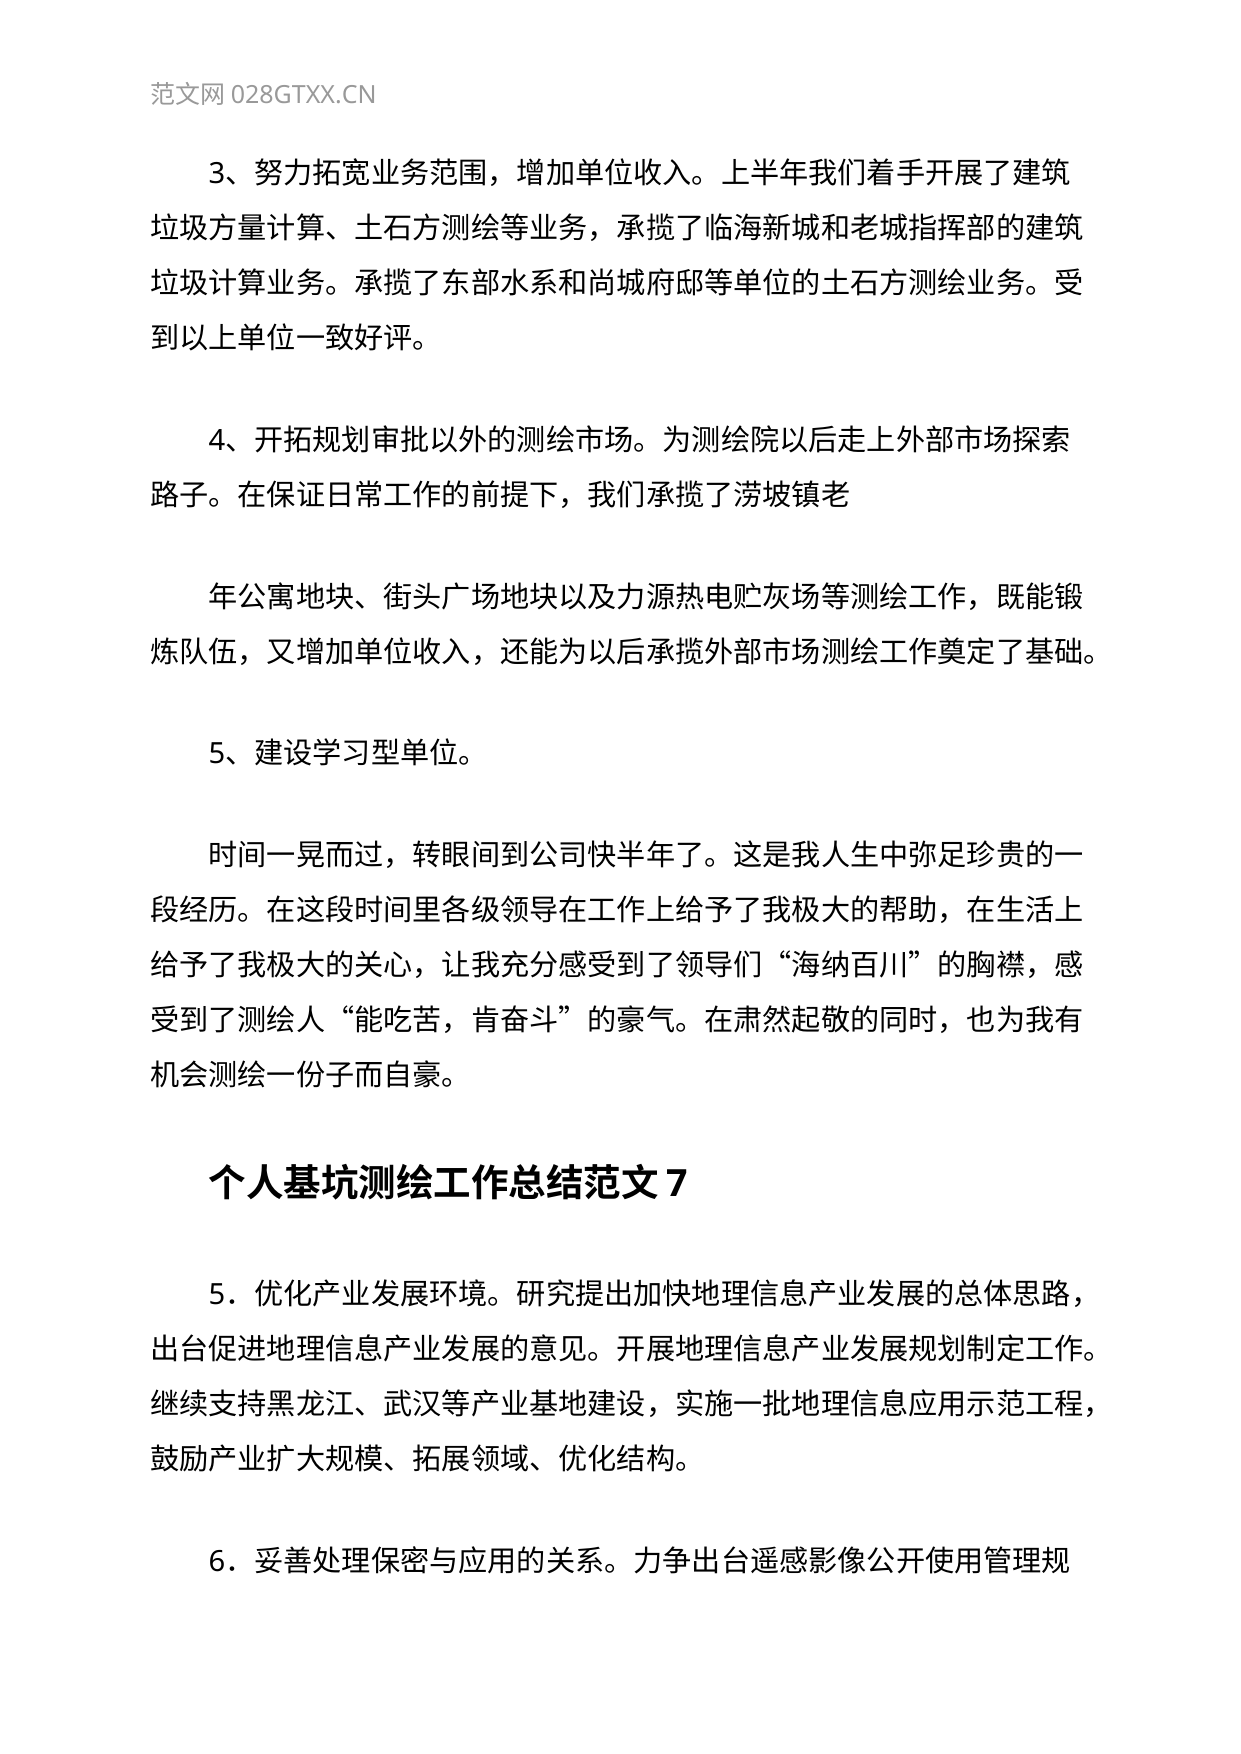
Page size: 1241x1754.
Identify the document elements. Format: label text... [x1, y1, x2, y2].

text 年公寓地块、街头广场地块以及力源热电贮灰场等测绘工作，既能锻炼队伍，又增加单位收入，还能为以后承揽外部市场测绘工作奠定了基础。 [150, 573, 1090, 671]
text 5、建设学习型单位。 [150, 730, 1090, 772]
text 3、努力拓宽业务范围，增加单位收入。上半年我们着手开展了建筑垃圾方量计算、土石方测绘等业务，承揽了临海新城和老城指挥部的建筑垃圾计算业务。承揽了东部水系和尚城府邸等单位的土石方测绘业务。受到以上单位一致好评。 [150, 150, 1090, 357]
text 4、开拓规划审批以外的测绘市场。为测绘院以后走上外部市场探索路子。在保证日常工作的前提下，我们承揽了涝坡镇老 [150, 417, 1090, 514]
text 时间一晃而过，转眼间到公司快半年了。这是我人生中弥足珍贵的一段经历。在这段时间里各级领导在工作上给予了我极大的帮助，在生活上给予了我极大的关心，让我充分感受到了领导们“海纳百川”的胸襟，感受到了测绘人“能吃苦，肯奋斗”的豪气。在肃然起敬的同时，也为我有机会测绘一份子而自豪。 [150, 832, 1090, 1094]
text 个人基坑测绘工作总结范文7 [150, 1153, 1090, 1208]
text 5．优化产业发展环境。研究提出加快地理信息产业发展的总体思路，出台促进地理信息产业发展的意见。开展地理信息产业发展规划制定工作。继续支持黑龙江、武汉等产业基地建设，实施一批地理信息应用示范工程，鼓励产业扩大规模、拓展领域、优化结构。 [150, 1271, 1090, 1478]
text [150, 1537, 1090, 1580]
